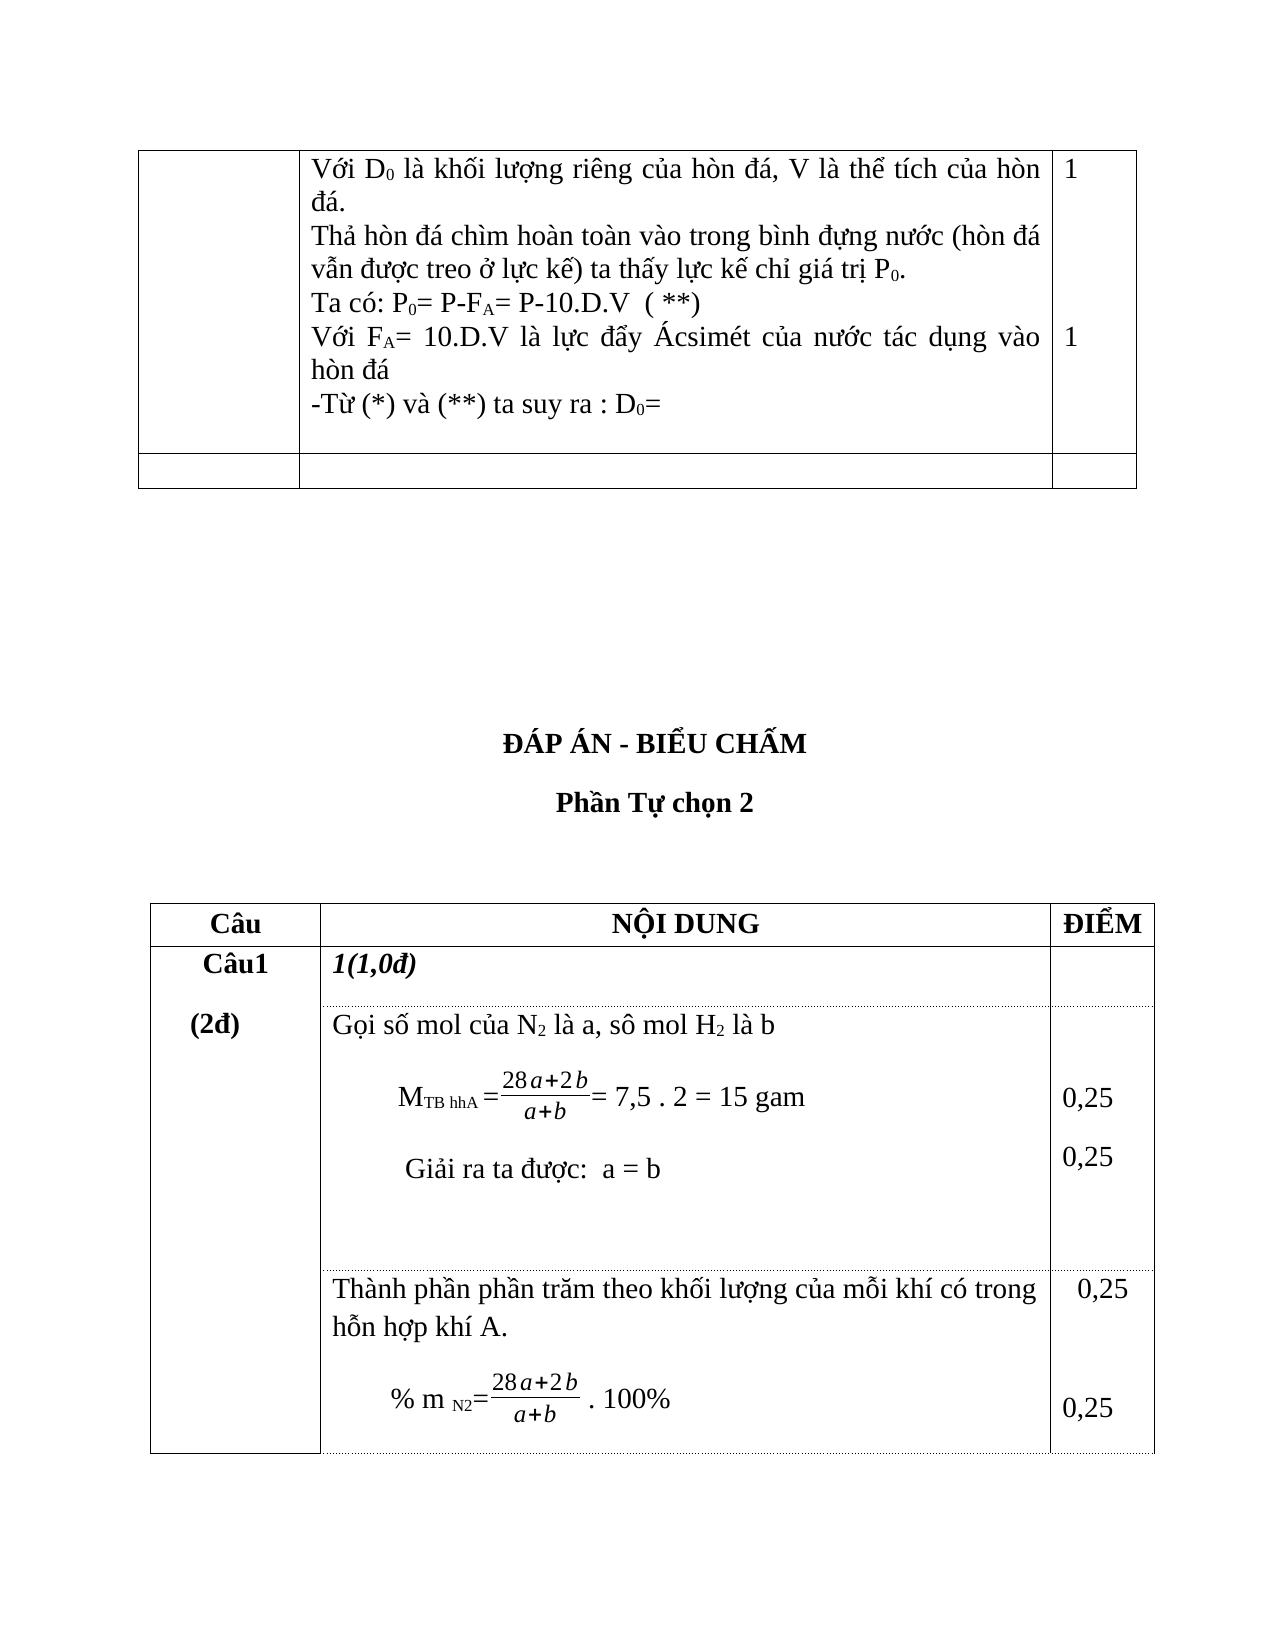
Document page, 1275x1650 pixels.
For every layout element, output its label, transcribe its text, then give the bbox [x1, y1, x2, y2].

table_cell [1051, 947, 1154, 1006]
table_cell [300, 151, 1052, 453]
table_cell [1053, 454, 1136, 487]
table_header ĐÁP ÁN - BIỂU CHẤM Phần Tự chọn 2 [135, 607, 1174, 844]
table_cell 0,25 0,25 [1051, 1006, 1154, 1270]
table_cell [321, 1270, 1050, 1453]
table_cell Câu1 (2đ) [151, 947, 320, 1453]
table_cell 1(1,0đ) [321, 947, 1050, 1006]
table_cell [139, 454, 299, 487]
table_header Câu [151, 904, 320, 946]
table_cell [300, 454, 1052, 487]
table_header NỘI DUNG [321, 904, 1050, 946]
table_cell 1 1 [1053, 151, 1136, 453]
table_header ĐIỂM [1051, 904, 1154, 946]
table_cell 0,25 0,25 [1051, 1270, 1154, 1453]
table_cell Gọi số mol của N2 là a, sô mol H2 là b MTB hhA == 7,5 . 2 = 15 gam Giải ra ta được: a = b [321, 1006, 1050, 1270]
